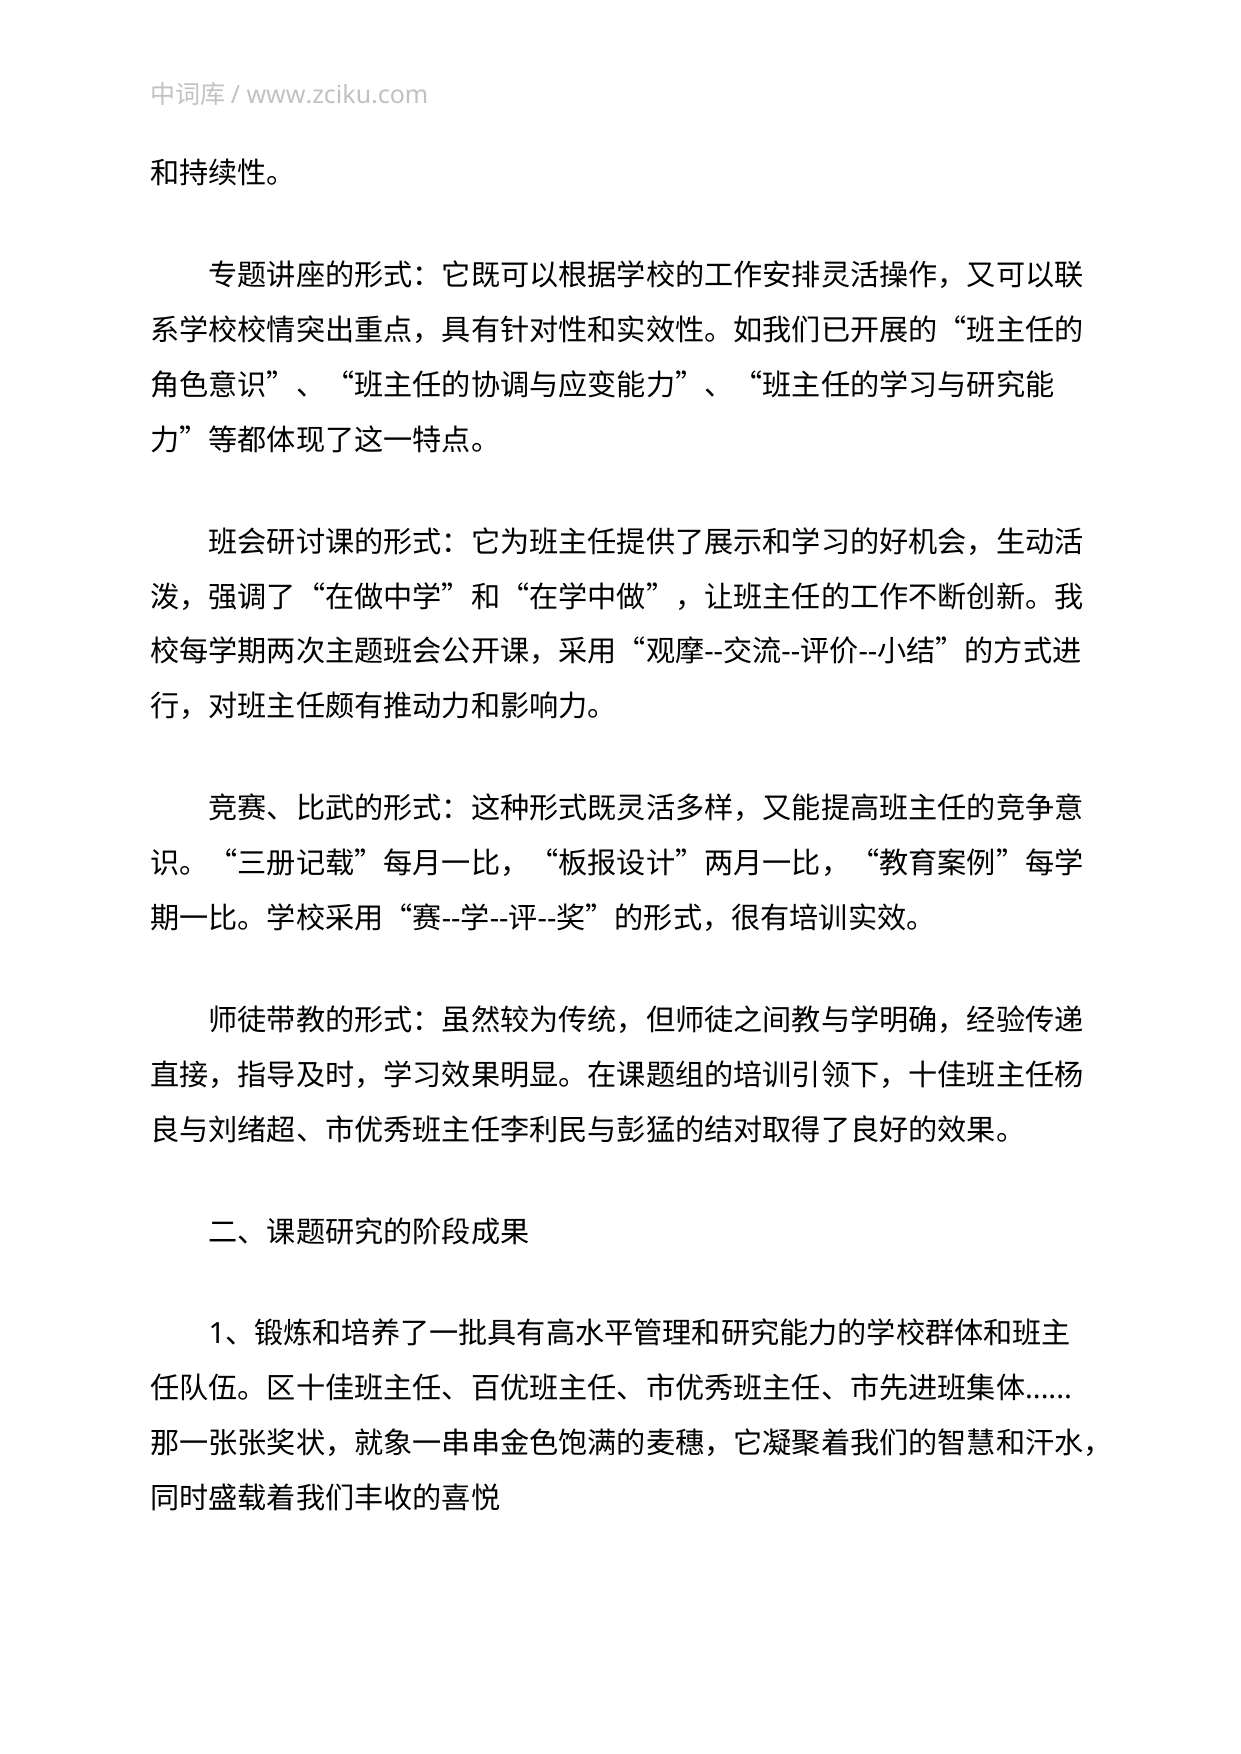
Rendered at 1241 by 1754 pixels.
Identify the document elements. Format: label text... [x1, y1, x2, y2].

text 师徒带教的形式：虽然较为传统，但师徒之间教与学明确，经验传递直接，指导及时，学习效果明显。在课题组的培训引领下，十佳班主任杨良与刘绪超、市优秀班主任李利民与彭猛的结对取得了良好的效果。 [150, 997, 1090, 1149]
text 竞赛、比武的形式：这种形式既灵活多样，又能提高班主任的竞争意识。“三册记载”每月一比，“板报设计”两月一比，“教育案例”每学期一比。学校采用“赛--学--评--奖”的形式，很有培训实效。 [150, 785, 1090, 937]
text 二、课题研究的阶段成果 [150, 1208, 1090, 1250]
text 专题讲座的形式：它既可以根据学校的工作安排灵活操作，又可以联系学校校情突出重点，具有针对性和实效性。如我们已开展的“班主任的角色意识”、“班主任的协调与应变能力”、“班主任的学习与研究能力”等都体现了这一特点。 [150, 252, 1090, 459]
text 班会研讨课的形式：它为班主任提供了展示和学习的好机会，生动活泼，强调了“在做中学”和“在学中做”，让班主任的工作不断创新。我校每学期两次主题班会公开课，采用“观摩--交流--评价--小结”的方式进行，对班主任颇有推动力和影响力。 [150, 518, 1090, 725]
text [150, 150, 1090, 192]
text 1、锻炼和培养了一批具有高水平管理和研究能力的学校群体和班主任队伍。区十佳班主任、百优班主任、市优秀班主任、市先进班集体......那一张张奖状，就象一串串金色饱满的麦穗，它凝聚着我们的智慧和汗水，同时盛载着我们丰收的喜悦 [150, 1310, 1090, 1517]
